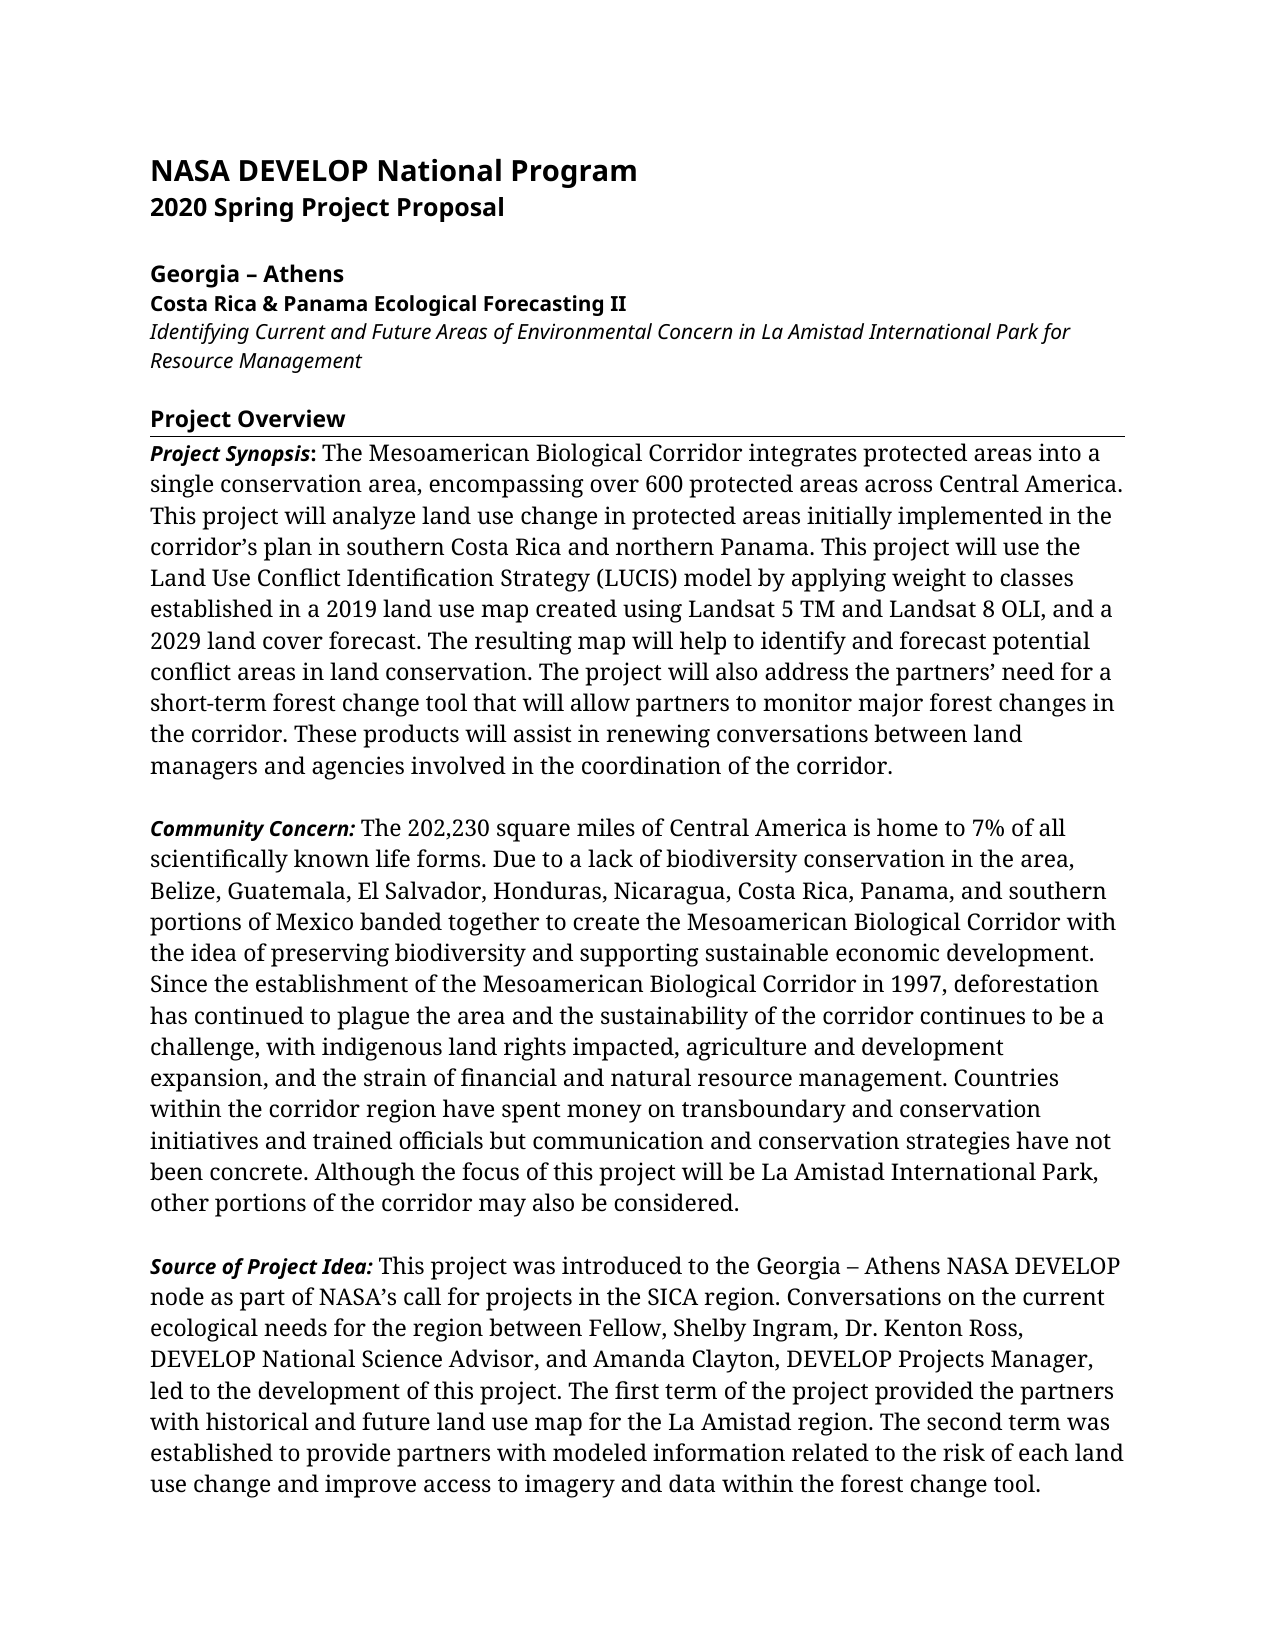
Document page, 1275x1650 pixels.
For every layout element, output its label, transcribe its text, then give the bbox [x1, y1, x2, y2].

text Project Overview [150, 403, 1125, 436]
text Costa Rica & Panama Ecological Forecasting II [150, 289, 1125, 317]
text Georgia – Athens [150, 258, 1125, 289]
text Community Concern: The 202,230 square miles of Central America is home to 7% of all scientifically known life forms. Due to a lack of biodiversity conservation in the area, Belize, Guatemala, El Salvador, Honduras, Nicaragua, Costa Rica, Panama, and southern portions of Mexico banded together to create the Mesoamerican Biological Corridor with the idea of preserving biodiversity and supporting sustainable economic development. Since the establishment of the Mesoamerican Biological Corridor in 1997, deforestation has continued to plague the area and the sustainability of the corridor continues to be a challenge, with indigenous land rights impacted, agriculture and development expansion, and the strain of financial and natural resource management. Countries within the corridor region have spent money on transboundary and conservation initiatives and trained officials but communication and conservation strategies have not been concrete. Although the focus of this project will be La Amistad International Park, other portions of the corridor may also be considered. [150, 812, 1125, 1218]
text Source of Project Idea: This project was introduced to the Georgia – Athens NASA DEVELOP node as part of NASA’s call for projects in the SICA region. Conversations on the current ecological needs for the region between Fellow, Shelby Ingram, Dr. Kenton Ross, DEVELOP National Science Advisor, and Amanda Clayton, DEVELOP Projects Manager, led to the development of this project. The first term of the project provided the partners with historical and future land use map for the La Amistad region. The second term was established to provide partners with modeled information related to the risk of each land use change and improve access to imagery and data within the forest change tool. [150, 1250, 1125, 1500]
text NASA DEVELOP National Program [150, 150, 1125, 190]
text 2020 Spring Project Proposal [150, 190, 1125, 224]
text Project Synopsis: The Mesoamerican Biological Corridor integrates protected areas into a single conservation area, encompassing over 600 protected areas across Central America. This project will analyze land use change in protected areas initially implemented in the corridor’s plan in southern Costa Rica and northern Panama. This project will use the Land Use Conflict Identification Strategy (LUCIS) model by applying weight to classes established in a 2019 land use map created using Landsat 5 TM and Landsat 8 OLI, and a 2029 land cover forecast. The resulting map will help to identify and forecast potential conflict areas in land conservation. The project will also address the partners’ need for a short-term forest change tool that will allow partners to monitor major forest changes in the corridor. These products will assist in renewing conversations between land managers and agencies involved in the coordination of the corridor. [150, 437, 1125, 781]
text Identifying Current and Future Areas of Environmental Concern in La Amistad International Park for Resource Management [150, 317, 1125, 374]
